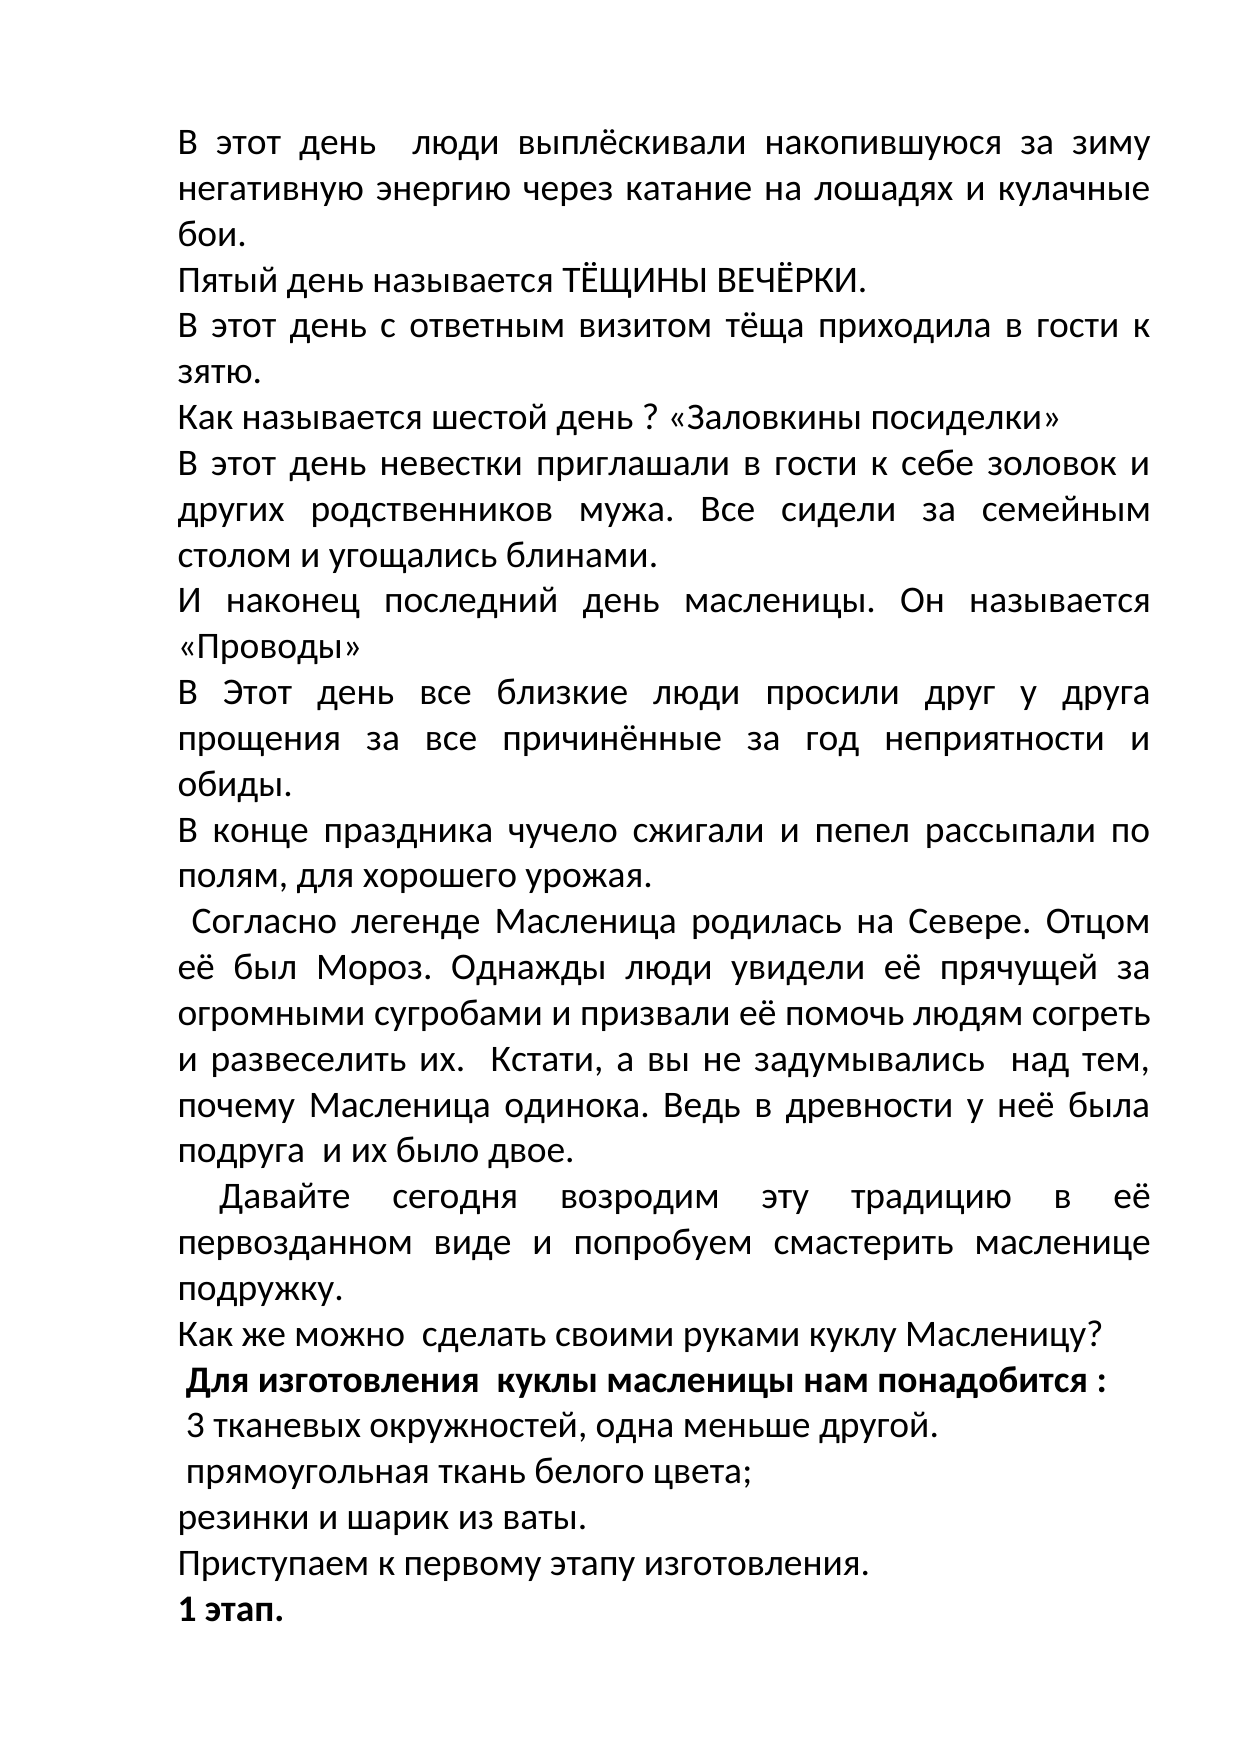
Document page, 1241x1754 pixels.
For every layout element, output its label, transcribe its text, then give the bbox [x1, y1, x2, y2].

text 3 тканевых окружностей, одна меньше другой. [177, 1401, 1152, 1447]
text Давайте сегодня возродим эту традицию в её первозданном виде и попробуем смастерить масленице подружку. [177, 1172, 1152, 1310]
text И наконец последний день масленицы. Он называется «Проводы» [177, 576, 1152, 668]
text В этот день с ответным визитом тёща приходила в гости к зятю. [177, 301, 1152, 393]
text В этот день люди выплёскивали накопившуюся за зиму негативную энергию через катание на лошадях и кулачные бои. [177, 118, 1152, 256]
text прямоугольная ткань белого цвета; [177, 1447, 1152, 1493]
text резинки и шарик из ваты. [177, 1493, 1152, 1539]
text Согласно легенде Масленица родилась на Севере. Отцом её был Мороз. Однажды люди увидели её прячущей за огромными сугробами и призвали её помочь людям согреть и развеселить их. Кстати, а вы не задумывались над тем, почему Масленица одинока. Ведь в древности у неё была подруга и их было двое. [177, 897, 1152, 1172]
text Приступаем к первому этапу изготовления. [177, 1539, 1152, 1585]
text 1 этап. [177, 1585, 1152, 1631]
text Для изготовления куклы масленицы нам понадобится : [177, 1356, 1152, 1401]
text Как же можно сделать своими руками куклу Масленицу? [177, 1310, 1152, 1356]
text Пятый день называется ТЁЩИНЫ ВЕЧЁРКИ. [177, 256, 1152, 301]
text В этот день невестки приглашали в гости к себе золовок и других родственников мужа. Все сидели за семейным столом и угощались блинами. [177, 439, 1152, 576]
text В Этот день все близкие люди просили друг у друга прощения за все причинённые за год неприятности и обиды. [177, 668, 1152, 806]
text В конце праздника чучело сжигали и пепел рассыпали по полям, для хорошего урожая. [177, 806, 1152, 897]
text Как называется шестой день ? «Заловкины посиделки» [177, 393, 1152, 439]
